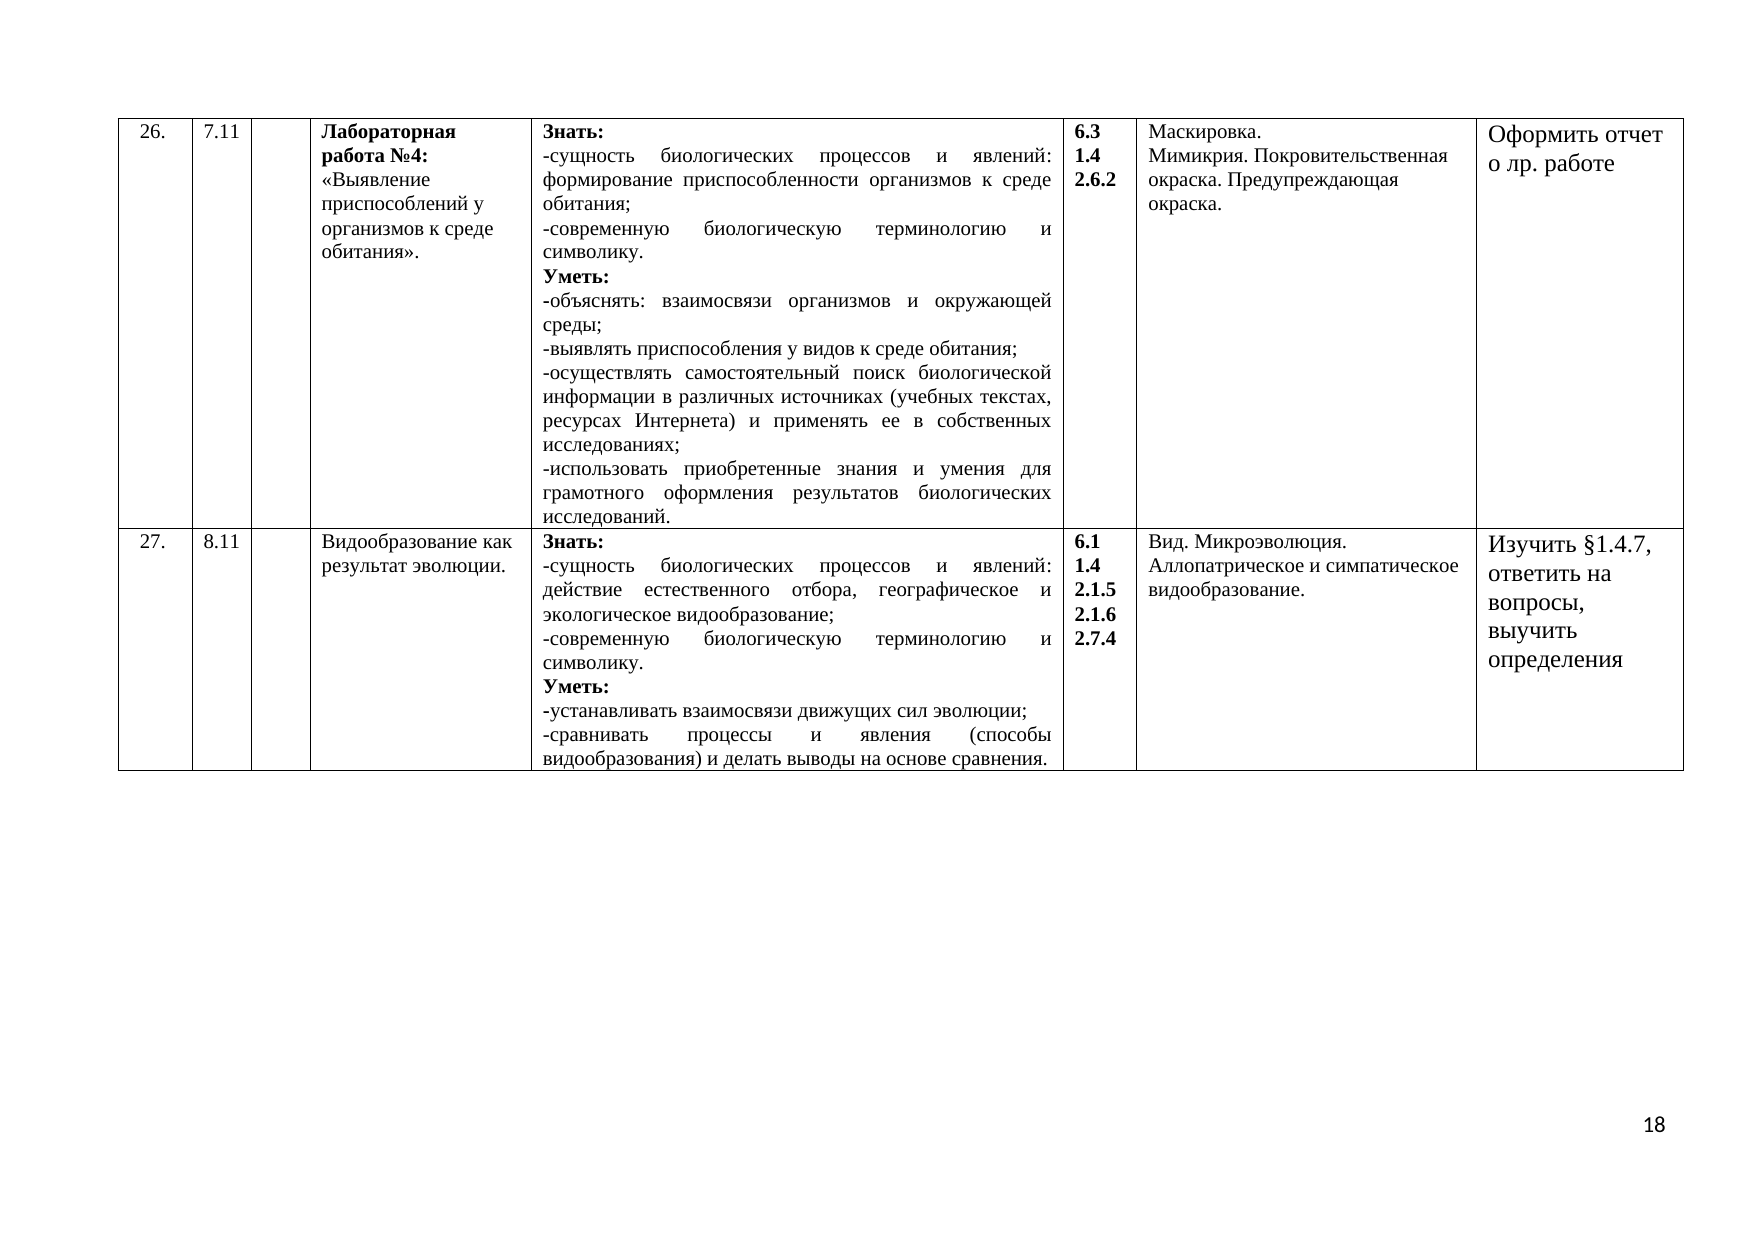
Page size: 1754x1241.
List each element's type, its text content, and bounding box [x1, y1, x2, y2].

table_cell [252, 529, 310, 770]
table_cell Маскировка. Мимикрия. Покровительственная окраска. Предупреждающая окраска. [1137, 119, 1476, 528]
table_cell [119, 119, 192, 528]
table_cell Вид. Микроэволюция. Аллопатрическое и симпатическое видообразование. [1137, 529, 1476, 770]
table_cell [119, 529, 192, 770]
table_cell 6.1 1.4 2.1.5 2.1.6 2.7.4 [1064, 529, 1136, 770]
table_cell [252, 119, 310, 528]
table_cell 6.3 1.4 2.6.2 [1064, 119, 1136, 528]
table_cell Оформить отчет о лр. работе [1477, 119, 1683, 528]
table_cell Изучить §1.4.7, ответить на вопросы, выучить определения [1477, 529, 1683, 770]
table_cell Видообразование как результат эволюции. [311, 529, 531, 770]
table_cell 8.11 [193, 529, 251, 770]
table_cell Знать: -сущность биологических процессов и явлений: действие естественного отбора, географическое и экологическое видообразование; -современную биологическую терминологию и символику. Уметь: -устанавливать взаимосвязи движущих сил эволюции; -сравнивать процессы и явления (способы видообразования) и делать выводы на основе сравнения. [532, 529, 1063, 770]
table_cell Знать: -сущность биологических процессов и явлений: формирование приспособленности организмов к среде обитания; -современную биологическую терминологию и символику. Уметь: -объяснять: взаимосвязи организмов и окружающей среды; -выявлять приспособления у видов к среде обитания; -осуществлять самостоятельный поиск биологической информации в различных источниках (учебных текстах, ресурсах Интернета) и применять ее в собственных исследованиях; -использовать приобретенные знания и умения для грамотного оформления результатов биологических исследований. [532, 119, 1063, 528]
table_cell Лабораторная работа №4: «Выявление приспособлений у организмов к среде обитания». [311, 119, 531, 528]
table_cell 7.11 [193, 119, 251, 528]
